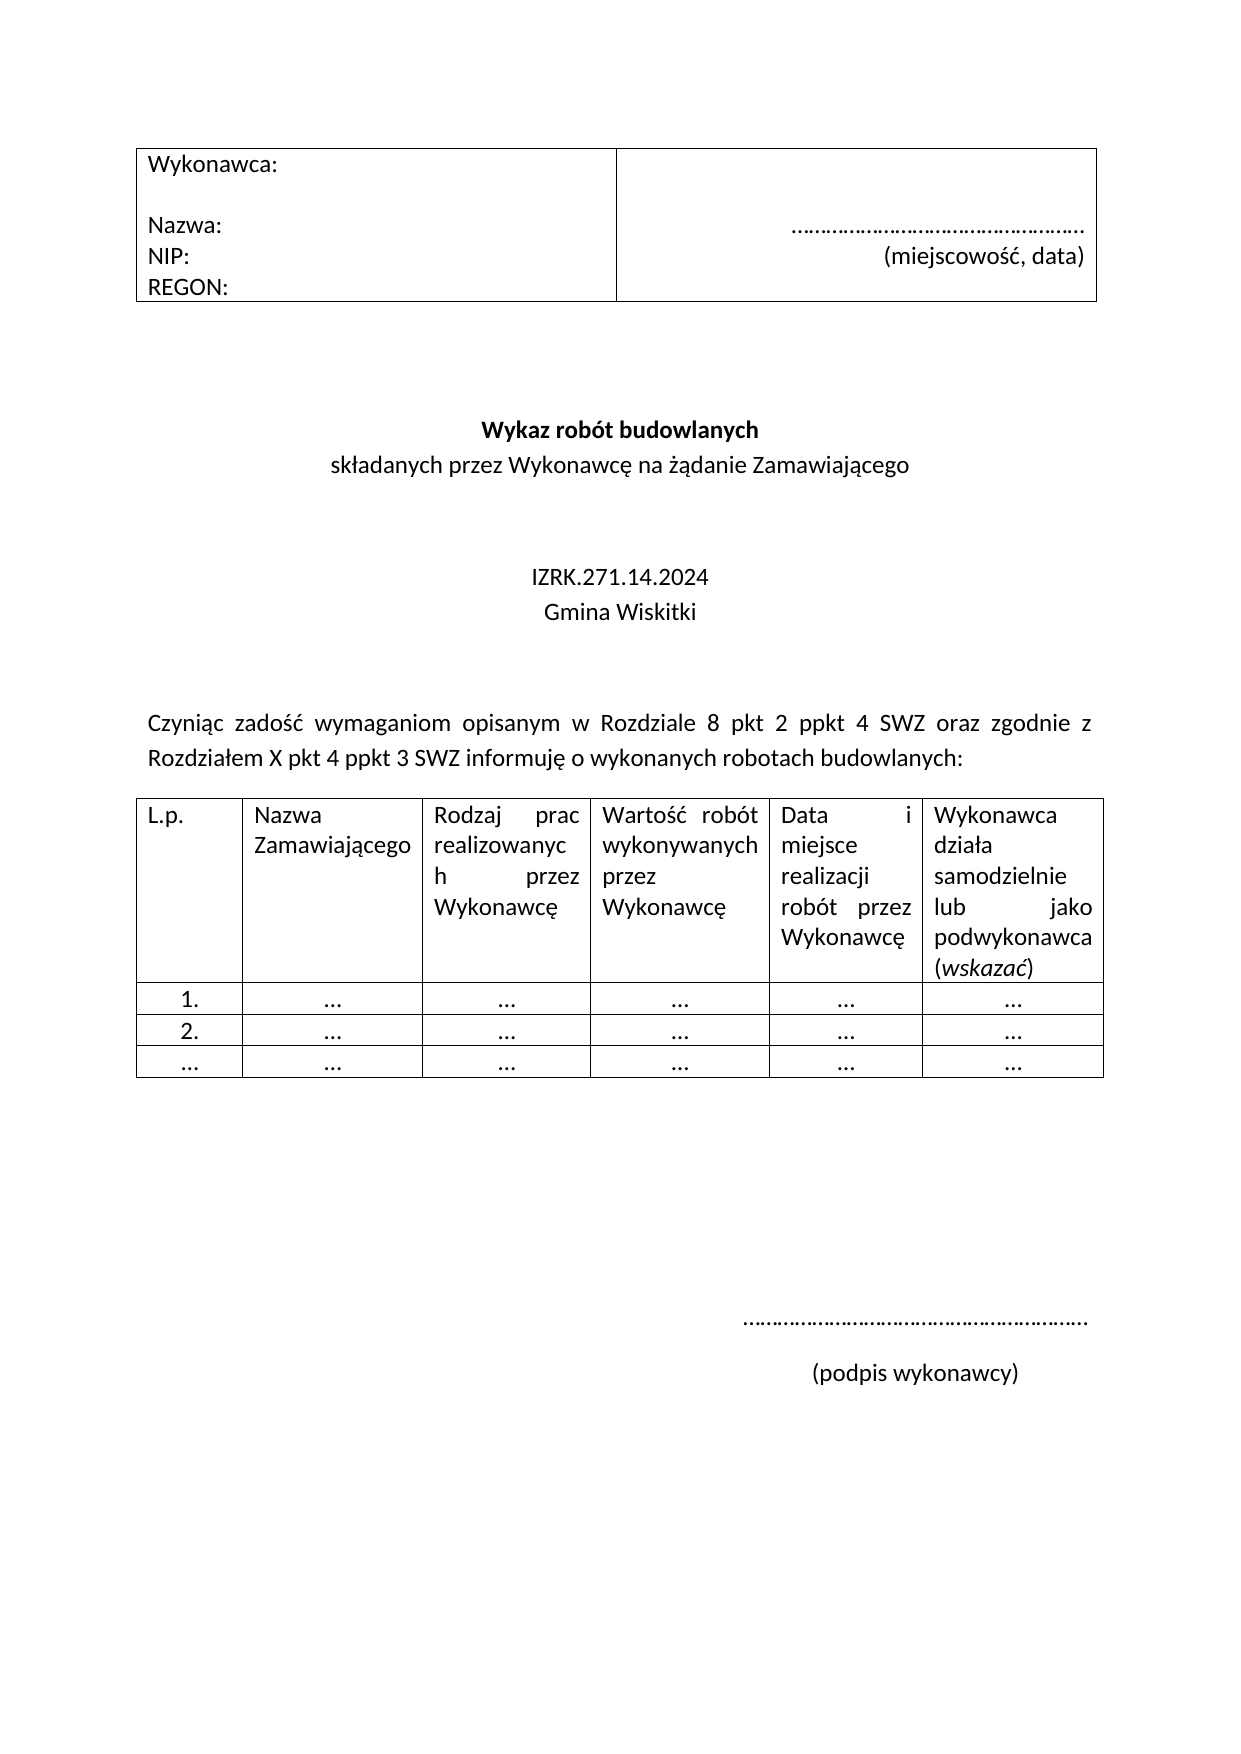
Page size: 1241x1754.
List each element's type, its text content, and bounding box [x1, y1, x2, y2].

table_cell … [591, 1015, 769, 1045]
table_cell … [923, 983, 1103, 1014]
table_header L.p. [137, 799, 242, 982]
table_cell … [423, 1046, 590, 1077]
table_cell … [591, 1046, 769, 1077]
text IZRK.271.14.2024 Gmina Wiskitki [148, 561, 1093, 626]
text Czyniąc zadość wymaganiom opisanym w Rozdziale 8 pkt 2 ppkt 4 SWZ oraz zgodnie z Rozdziałem X pkt 4 ppkt 3 SWZ informuję o wykonanych robotach budowlanych: [148, 707, 1093, 773]
table_header Wartość robót wykonywanych przez Wykonawcę [591, 799, 769, 982]
table_header Wykonawca działa samodzielnie lub jako podwykonawca (wskazać) [923, 799, 1103, 982]
text …………………………………………………… [738, 1301, 1093, 1332]
table_cell … [243, 983, 422, 1014]
text (podpis wykonawcy) [738, 1357, 1093, 1388]
table_header Data i miejsce realizacji robót przez Wykonawcę [770, 799, 922, 982]
table_cell 1. [137, 983, 242, 1014]
table_cell … [423, 1015, 590, 1045]
table_header Wykonawca: Nazwa: NIP: REGON: [137, 149, 616, 301]
table_cell … [923, 1046, 1103, 1077]
table_cell … [423, 983, 590, 1014]
table_cell … [591, 983, 769, 1014]
table_cell … [770, 1015, 922, 1045]
table_cell … [243, 1015, 422, 1045]
text Wykaz robót budowlanych składanych przez Wykonawcę na żądanie Zamawiającego [148, 414, 1093, 479]
table_header Rodzaj prac realizowanych przez Wykonawcę [423, 799, 590, 982]
table_cell … [770, 983, 922, 1014]
table_header Nazwa Zamawiającego [243, 799, 422, 982]
table_cell … [770, 1046, 922, 1077]
table_cell … [923, 1015, 1103, 1045]
table_cell … [137, 1046, 242, 1077]
table_header …………………………………………… (miejscowość, data) [617, 149, 1096, 301]
table_cell … [243, 1046, 422, 1077]
table_cell 2. [137, 1015, 242, 1045]
